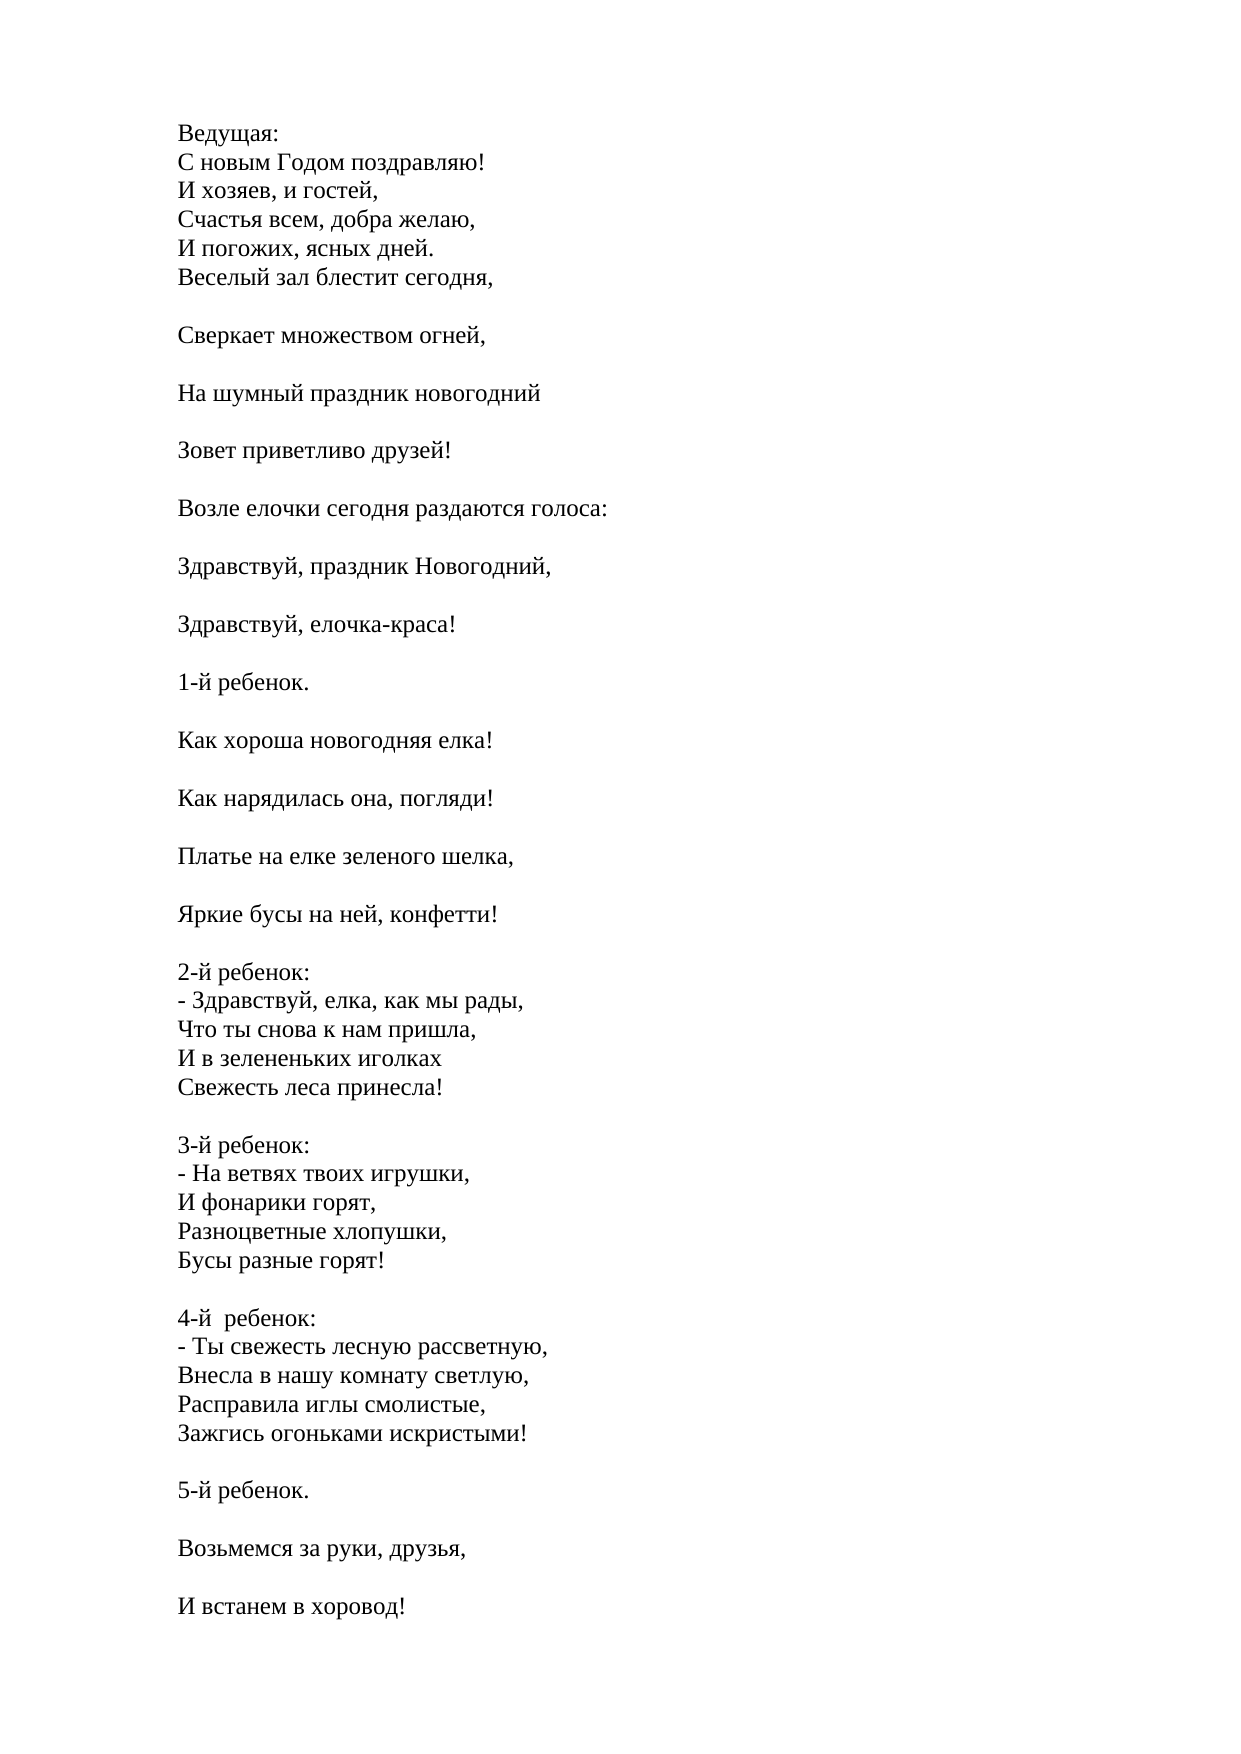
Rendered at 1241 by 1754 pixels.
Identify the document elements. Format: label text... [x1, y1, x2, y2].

text Здравствуй, праздник Новогодний, [177, 551, 1152, 580]
text 4-й ребенок: - Ты свежесть лесную рассветную, Внесла в нашу комнату светлую, Расправила иглы смолистые, Зажгись огоньками искристыми! [177, 1303, 1152, 1446]
text На шумный праздник новогодний [177, 378, 1152, 406]
text 2-й ребенок: - Здравствуй, елка, как мы рады, Что ты снова к нам пришла, И в зелененьких иголках Свежесть леса принесла! [177, 957, 1152, 1101]
text Здравствуй, елочка-краса! [177, 609, 1152, 638]
text Возле елочки сегодня раздаются голоса: [177, 493, 1152, 522]
text И встанем в хоровод! [177, 1591, 1152, 1620]
text Как нарядилась она, погляди! [177, 783, 1152, 812]
text 1-й ребенок. [177, 667, 1152, 696]
text 3-й ребенок: - На ветвях твоих игрушки, И фонарики горят, Разноцветные хлопушки, Бусы разные горят! [177, 1130, 1152, 1273]
text Сверкает множеством огней, [177, 320, 1152, 348]
text Зовет приветливо друзей! [177, 436, 1152, 464]
text Возьмемся за руки, друзья, [177, 1533, 1152, 1562]
text Яркие бусы на ней, конфетти! [177, 899, 1152, 928]
text 5-й ребенок. [177, 1476, 1152, 1504]
text Как хороша новогодняя елка! [177, 725, 1152, 754]
text Ведущая: С новым Годом поздравляю! И хозяев, и гостей, Счастья всем, добра желаю, И погожих, ясных дней. Веселый зал блестит сегодня, [177, 118, 1152, 291]
text Платье на елке зеленого шелка, [177, 841, 1152, 870]
